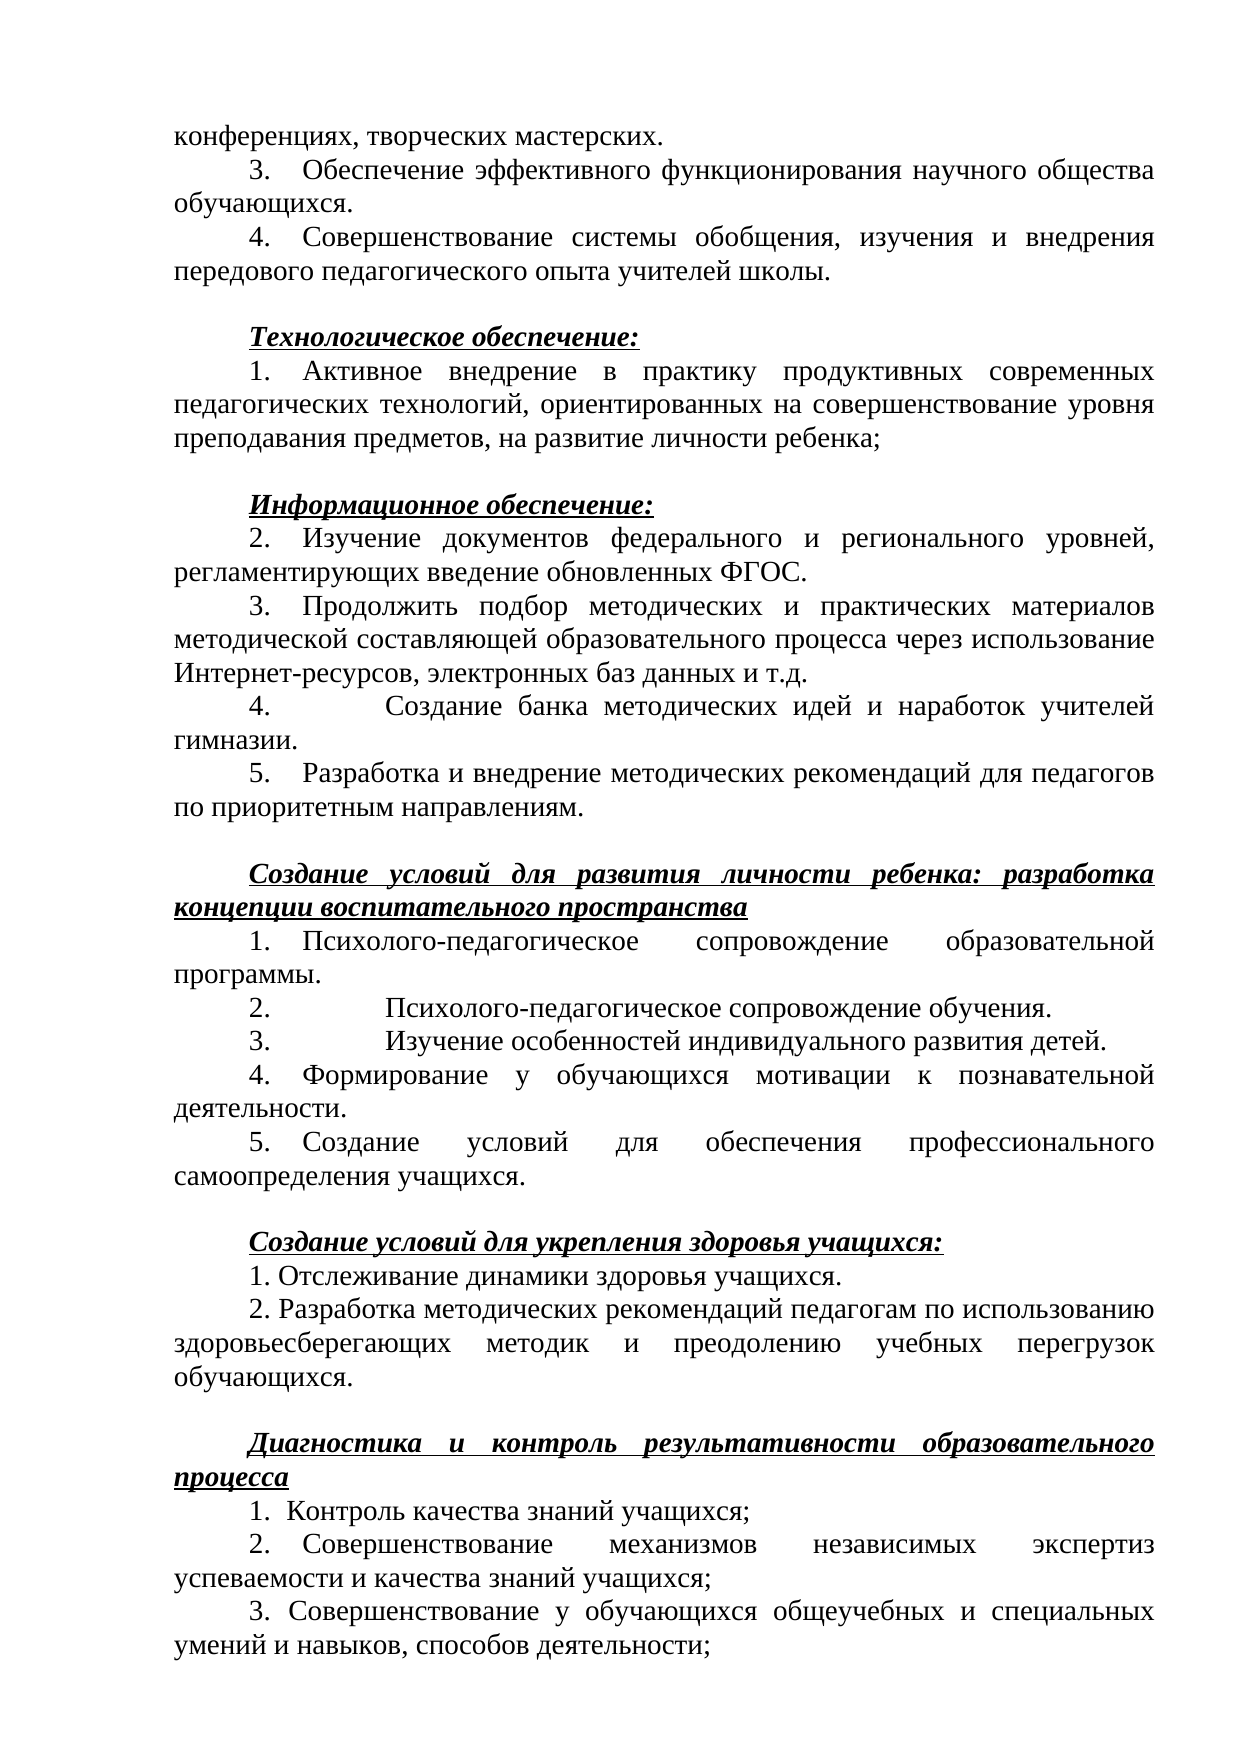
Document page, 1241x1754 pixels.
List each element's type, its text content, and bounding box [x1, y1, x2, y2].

list Активное внедрение в практику продуктивных современных педагогических технологий, ориентированных на совершенствование уровня преподавания предметов, на развитие личности ребенка; [174, 353, 1155, 454]
text 1. Отслеживание динамики здоровья учащихся. [174, 1258, 1155, 1292]
list Психолого-педагогическое сопровождение образовательной программы. [174, 923, 1155, 990]
list Формирование у обучающихся мотивации к познавательной деятельности. [174, 1057, 1155, 1124]
text 2. Разработка методических рекомендаций педагогам по использованию здоровьесберегающих методик и преодолению учебных перегрузок обучающихся. [174, 1292, 1155, 1392]
list Совершенствование у обучающихся общеучебных и специальных умений и навыков, способов деятельности; [174, 1593, 1155, 1660]
text Технологическое обеспечение: [174, 319, 1155, 353]
list Совершенствование механизмов независимых экспертиз успеваемости и качества знаний учащихся; [174, 1526, 1155, 1593]
list Изучение документов федерального и регионального уровней, регламентирующих введение обновленных ФГОС. [174, 521, 1155, 588]
list Разработка и внедрение методических рекомендаций для педагогов по приоритетным направлениям. [174, 755, 1155, 822]
list Продолжить подбор методических и практических материалов методической составляющей образовательного процесса через использование Интернет-ресурсов, электронных баз данных и т.д. [174, 588, 1155, 688]
text Создание условий для укрепления здоровья учащихся: [174, 1224, 1155, 1258]
text Диагностика и контроль результативности образовательного процесса [174, 1426, 1155, 1493]
list Создание банка методических идей и наработок учителей гимназии. [174, 688, 1155, 755]
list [174, 118, 1155, 152]
list Создание условий для обеспечения профессионального самоопределения учащихся. [174, 1124, 1155, 1191]
text Информационное обеспечение: [174, 487, 1155, 521]
list Изучение особенностей индивидуального развития детей. [174, 1023, 1155, 1057]
text Создание условий для развития личности ребенка: разработка концепции воспитательного пространства [174, 856, 1155, 923]
list Обеспечение эффективного функционирования научного общества обучающихся. [174, 152, 1155, 219]
list Контроль качества знаний учащихся; [174, 1493, 1155, 1526]
list Психолого-педагогическое сопровождение обучения. [174, 990, 1155, 1023]
list Совершенствование системы обобщения, изучения и внедрения передового педагогического опыта учителей школы. [174, 219, 1155, 286]
